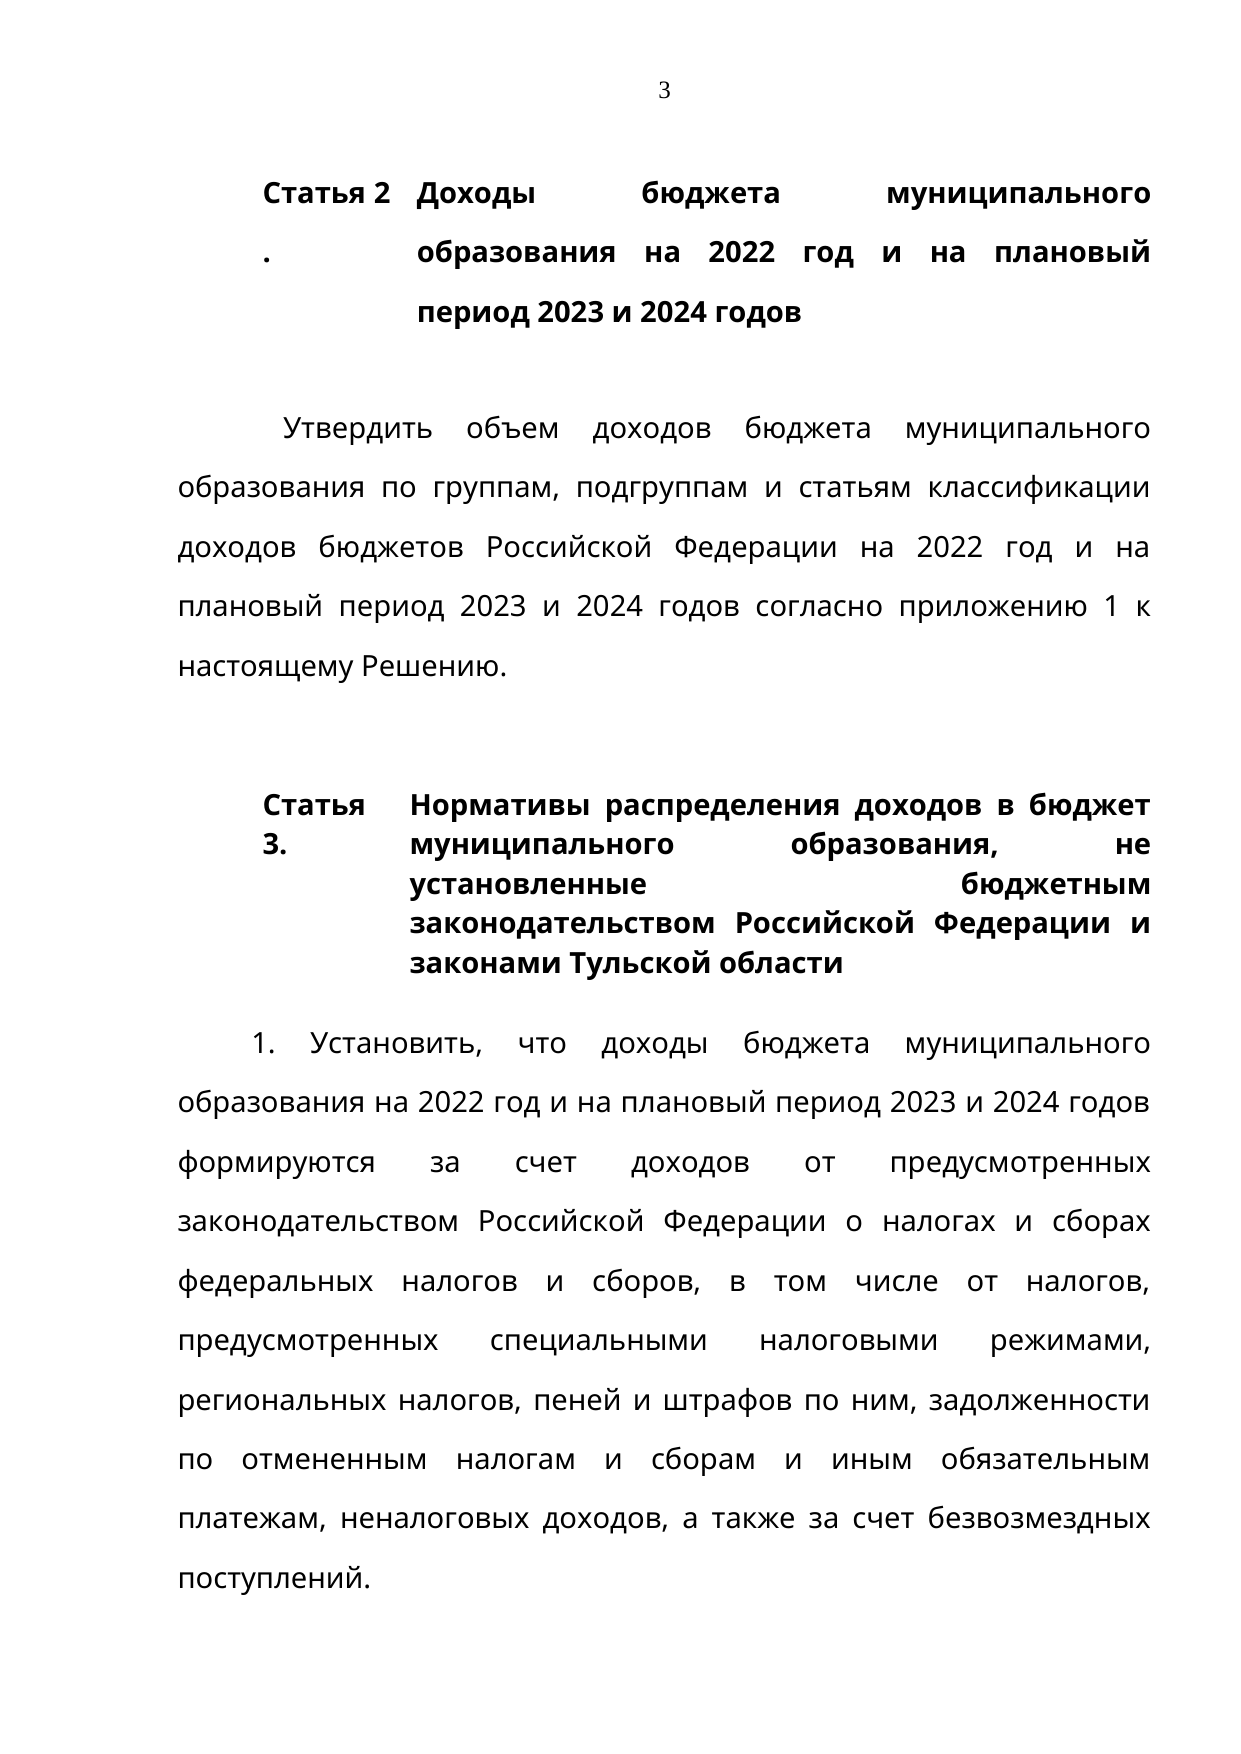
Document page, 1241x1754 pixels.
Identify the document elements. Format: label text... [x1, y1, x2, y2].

table_header Статья 2. [251, 172, 405, 407]
table_header Статья 3. [251, 784, 398, 982]
text Утвердить объем доходов бюджета муниципального образования по группам, подгруппам и статьям классификации доходов бюджетов Российской Федерации на 2022 год и на плановый период 2023 и 2024 годов согласно приложению 1 к настоящему Решению. [177, 407, 1152, 684]
text 1. Установить, что доходы бюджета муниципального образования на 2022 год и на плановый период 2023 и 2024 годов формируются за счет доходов от предусмотренных законодательством Российской Федерации о налогах и сборах федеральных налогов и сборов, в том числе от налогов, предусмотренных специальными налоговыми режимами, региональных налогов, пеней и штрафов по ним, задолженности по отмененным налогам и сборам и иным обязательным платежам, неналоговых доходов, а также за счет безвозмездных поступлений. [177, 1022, 1152, 1597]
table_header Нормативы распределения доходов в бюджет муниципального образования, не установленные бюджетным законодательством Российской Федерации и законами Тульской области [398, 784, 1163, 982]
table_header Доходы бюджета муниципального образования на 2022 год и на плановый период 2023 и 2024 годов [405, 172, 1163, 407]
